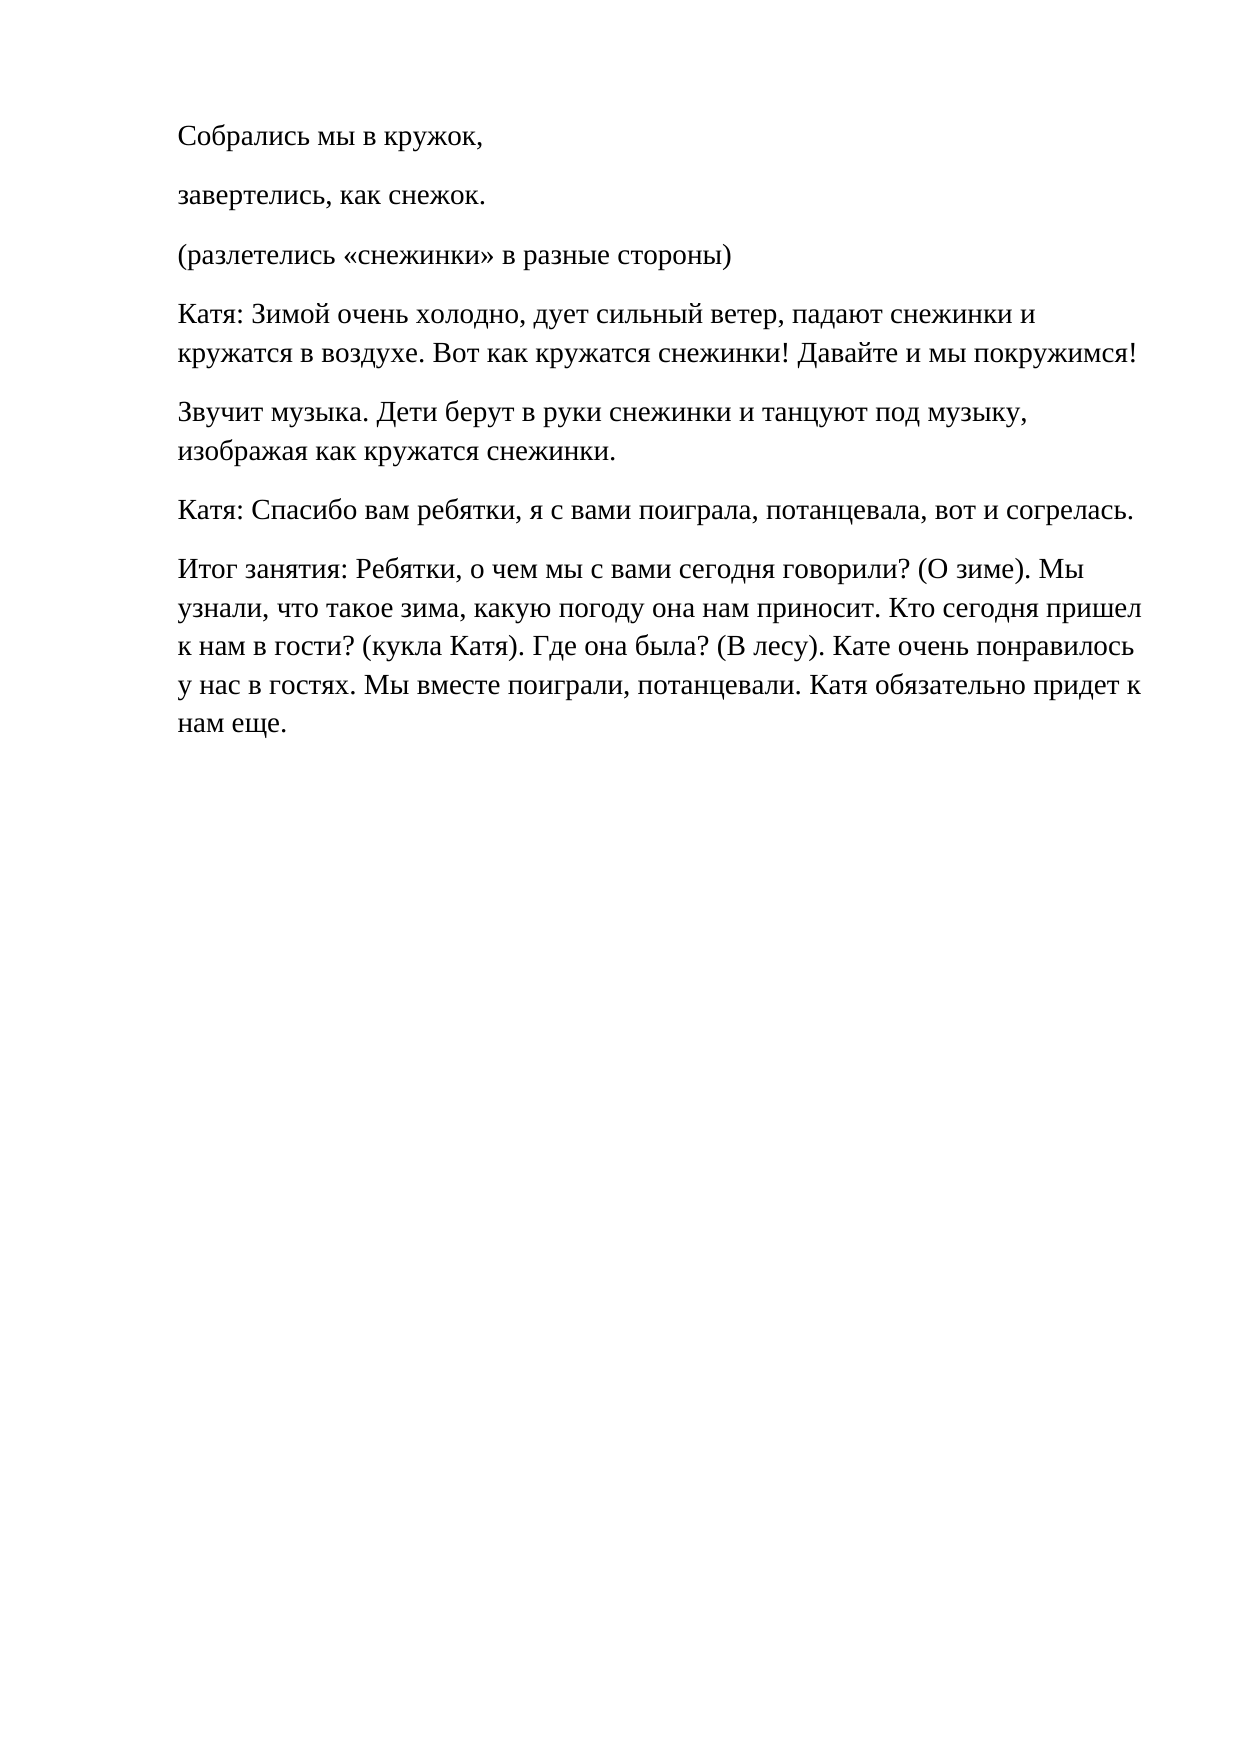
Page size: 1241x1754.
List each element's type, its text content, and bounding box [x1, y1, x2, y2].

text Собрались мы в кружок, [177, 118, 1152, 152]
text Катя: Зимой очень холодно, дует сильный ветер, падают снежинки и кружатся в воздухе. Вот как кружатся снежинки! Давайте и мы покружимся! [177, 296, 1152, 368]
text Катя: Спасибо вам ребятки, я с вами поиграла, потанцевала, вот и согрелась. [177, 492, 1152, 526]
text (разлетелись «снежинки» в разные стороны) [177, 237, 1152, 270]
text завертелись, как снежок. [177, 177, 1152, 211]
text Звучит музыка. Дети берут в руки снежинки и танцуют под музыку, изображая как кружатся снежинки. [177, 394, 1152, 466]
text Итог занятия: Ребятки, о чем мы с вами сегодня говорили? (О зиме). Мы узнали, что такое зима, какую погоду она нам приносит. Кто сегодня пришел к нам в гости? (кукла Катя). Где она была? (В лесу). Кате очень понравилось у нас в гостях. Мы вместе поиграли, потанцевали. Катя обязательно придет к нам еще. [177, 551, 1152, 739]
